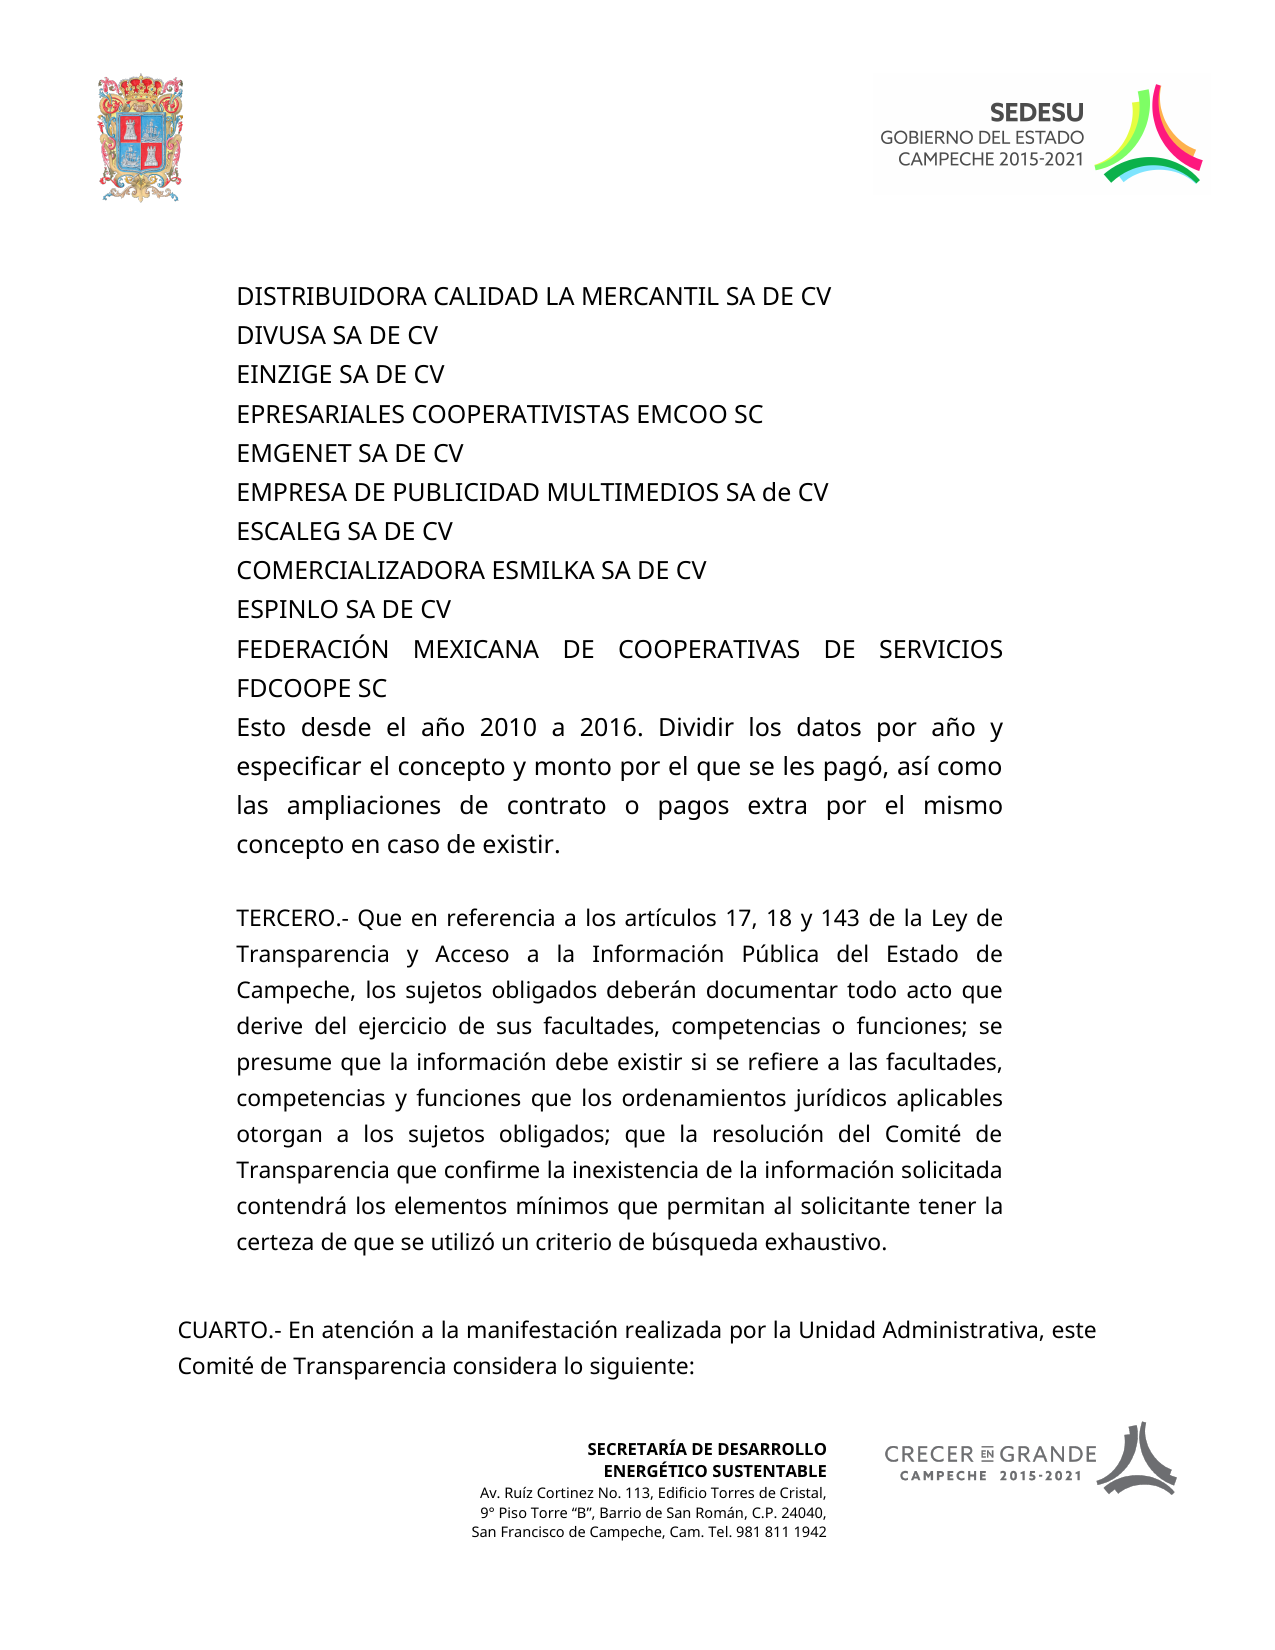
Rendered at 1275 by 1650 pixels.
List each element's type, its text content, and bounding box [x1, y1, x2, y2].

text EINZIGE SA DE CV [236, 357, 1004, 391]
text DISTRIBUIDORA CALIDAD LA MERCANTIL SA DE CV [236, 279, 1004, 313]
text ESCALEG SA DE CV [236, 514, 1004, 548]
picture [96, 73, 183, 203]
text EMPRESA DE PUBLICIDAD MULTIMEDIOS SA de CV [236, 474, 1004, 509]
text FEDERACIÓN MEXICANA DE COOPERATIVAS DE SERVICIOS FDCOOPE SC [236, 631, 1004, 704]
text EMGENET SA DE CV [236, 435, 1004, 469]
text DIVUSA SA DE CV [236, 318, 1004, 352]
text CUARTO.- En atención a la manifestación realizada por la Unidad Administrativa, este Comité de Transparencia considera lo siguiente: [177, 1314, 1098, 1381]
text TERCERO.- Que en referencia a los artículos 17, 18 y 143 de la Ley de Transparencia y Acceso a la Información Pública del Estado de Campeche, los sujetos obligados deberán documentar todo acto que derive del ejercicio de sus facultades, competencias o funciones; se presume que la información debe existir si se refiere a las facultades, competencias y funciones que los ordenamientos jurídicos aplicables otorgan a los sujetos obligados; que la resolución del Comité de Transparencia que confirme la inexistencia de la información solicitada contendrá los elementos mínimos que permitan al solicitante tener la certeza de que se utilizó un criterio de búsqueda exhaustivo. [236, 902, 1004, 1257]
text ESPINLO SA DE CV [236, 592, 1004, 626]
picture [877, 1414, 1182, 1504]
text Esto desde el año 2010 a 2016. Dividir los datos por año y especificar el concepto y monto por el que se les pagó, así como las ampliaciones de contrato o pagos extra por el mismo concepto en caso de existir. [236, 709, 1004, 861]
text COMERCIALIZADORA ESMILKA SA DE CV [236, 553, 1004, 587]
text EPRESARIALES COOPERATIVISTAS EMCOO SC [236, 396, 1004, 430]
picture [872, 73, 1211, 195]
